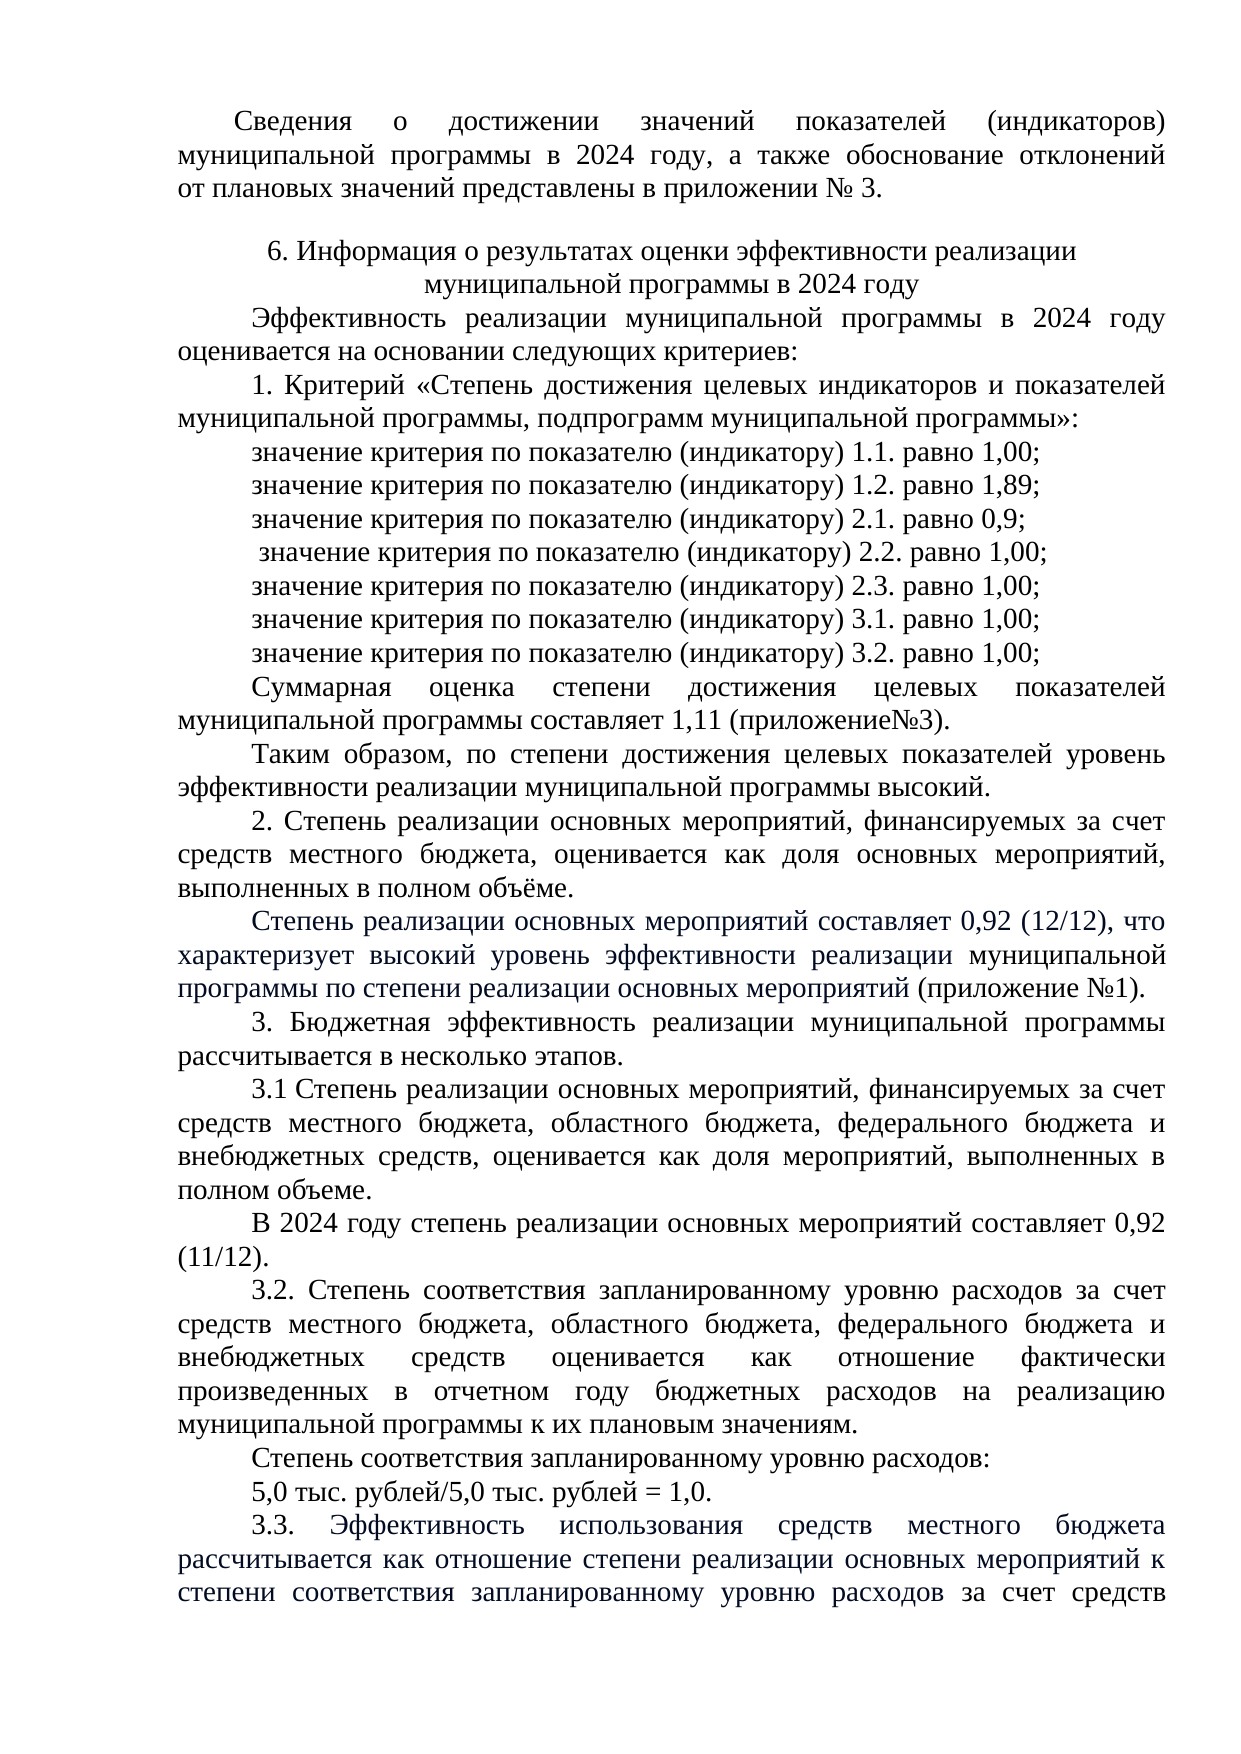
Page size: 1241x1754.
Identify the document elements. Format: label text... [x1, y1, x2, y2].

text 3.1 Степень реализации основных мероприятий, финансируемых за счет средств местного бюджета, областного бюджета, федерального бюджета и внебюджетных средств, оценивается как доля мероприятий, выполненных в полном объеме. [177, 1071, 1166, 1205]
text 6. Информация о результатах оценки эффективности реализации [177, 233, 1166, 266]
text Степень соответствия запланированному уровню расходов: [177, 1440, 1166, 1474]
text Эффективность реализации муниципальной программы в 2024 году оценивается на основании следующих критериев: [177, 300, 1166, 367]
text 3. Бюджетная эффективность реализации муниципальной программы рассчитывается в несколько этапов. [177, 1004, 1166, 1071]
text значение критерия по показателю (индикатору) 1.1. равно 1,00; [177, 434, 1166, 467]
text значение критерия по показателю (индикатору) 3.2. равно 1,00; [177, 635, 1166, 669]
text значение критерия по показателю (индикатору) 1.2. равно 1,89; [177, 467, 1166, 501]
text значение критерия по показателю (индикатору) 2.1. равно 0,9; [177, 501, 1166, 534]
text значение критерия по показателю (индикатору) 2.2. равно 1,00; [177, 534, 1166, 568]
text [177, 1507, 1166, 1608]
text Суммарная оценка степени достижения целевых показателей муниципальной программы составляет 1,11 (приложение№3). [177, 669, 1166, 736]
text муниципальной программы в 2024 году [177, 266, 1166, 300]
text 1. Критерий «Степень достижения целевых индикаторов и показателей муниципальной программы, подпрограмм муниципальной программы»: [177, 367, 1166, 434]
text значение критерия по показателю (индикатору) 3.1. равно 1,00; [177, 602, 1166, 635]
text 3.2. Степень соответствия запланированному уровню расходов за счет средств местного бюджета, областного бюджета, федерального бюджета и внебюджетных средств оценивается как отношение фактически произведенных в отчетном году бюджетных расходов на реализацию муниципальной программы к их плановым значениям. [177, 1272, 1166, 1440]
text значение критерия по показателю (индикатору) 2.3. равно 1,00; [177, 568, 1166, 602]
text Степень реализации основных мероприятий составляет 0,92 (12/12), что характеризует высокий уровень эффективности реализации муниципальной программы по степени реализации основных мероприятий (приложение №1). [177, 903, 1166, 1004]
text 2. Степень реализации основных мероприятий, финансируемых за счет средств местного бюджета, оценивается как доля основных мероприятий, выполненных в полном объёме. [177, 803, 1166, 903]
text 5,0 тыс. рублей/5,0 тыс. рублей = 1,0. [177, 1474, 1166, 1507]
text В 2024 году степень реализации основных мероприятий составляет 0,92 (11/12). [177, 1205, 1166, 1272]
text Сведения о достижении значений показателей (индикаторов) муниципальной программы в 2024 году, а также обоснование отклонений от плановых значений представлены в приложении № 3. [177, 103, 1166, 204]
text Таким образом, по степени достижения целевых показателей уровень эффективности реализации муниципальной программы высокий. [177, 736, 1166, 803]
